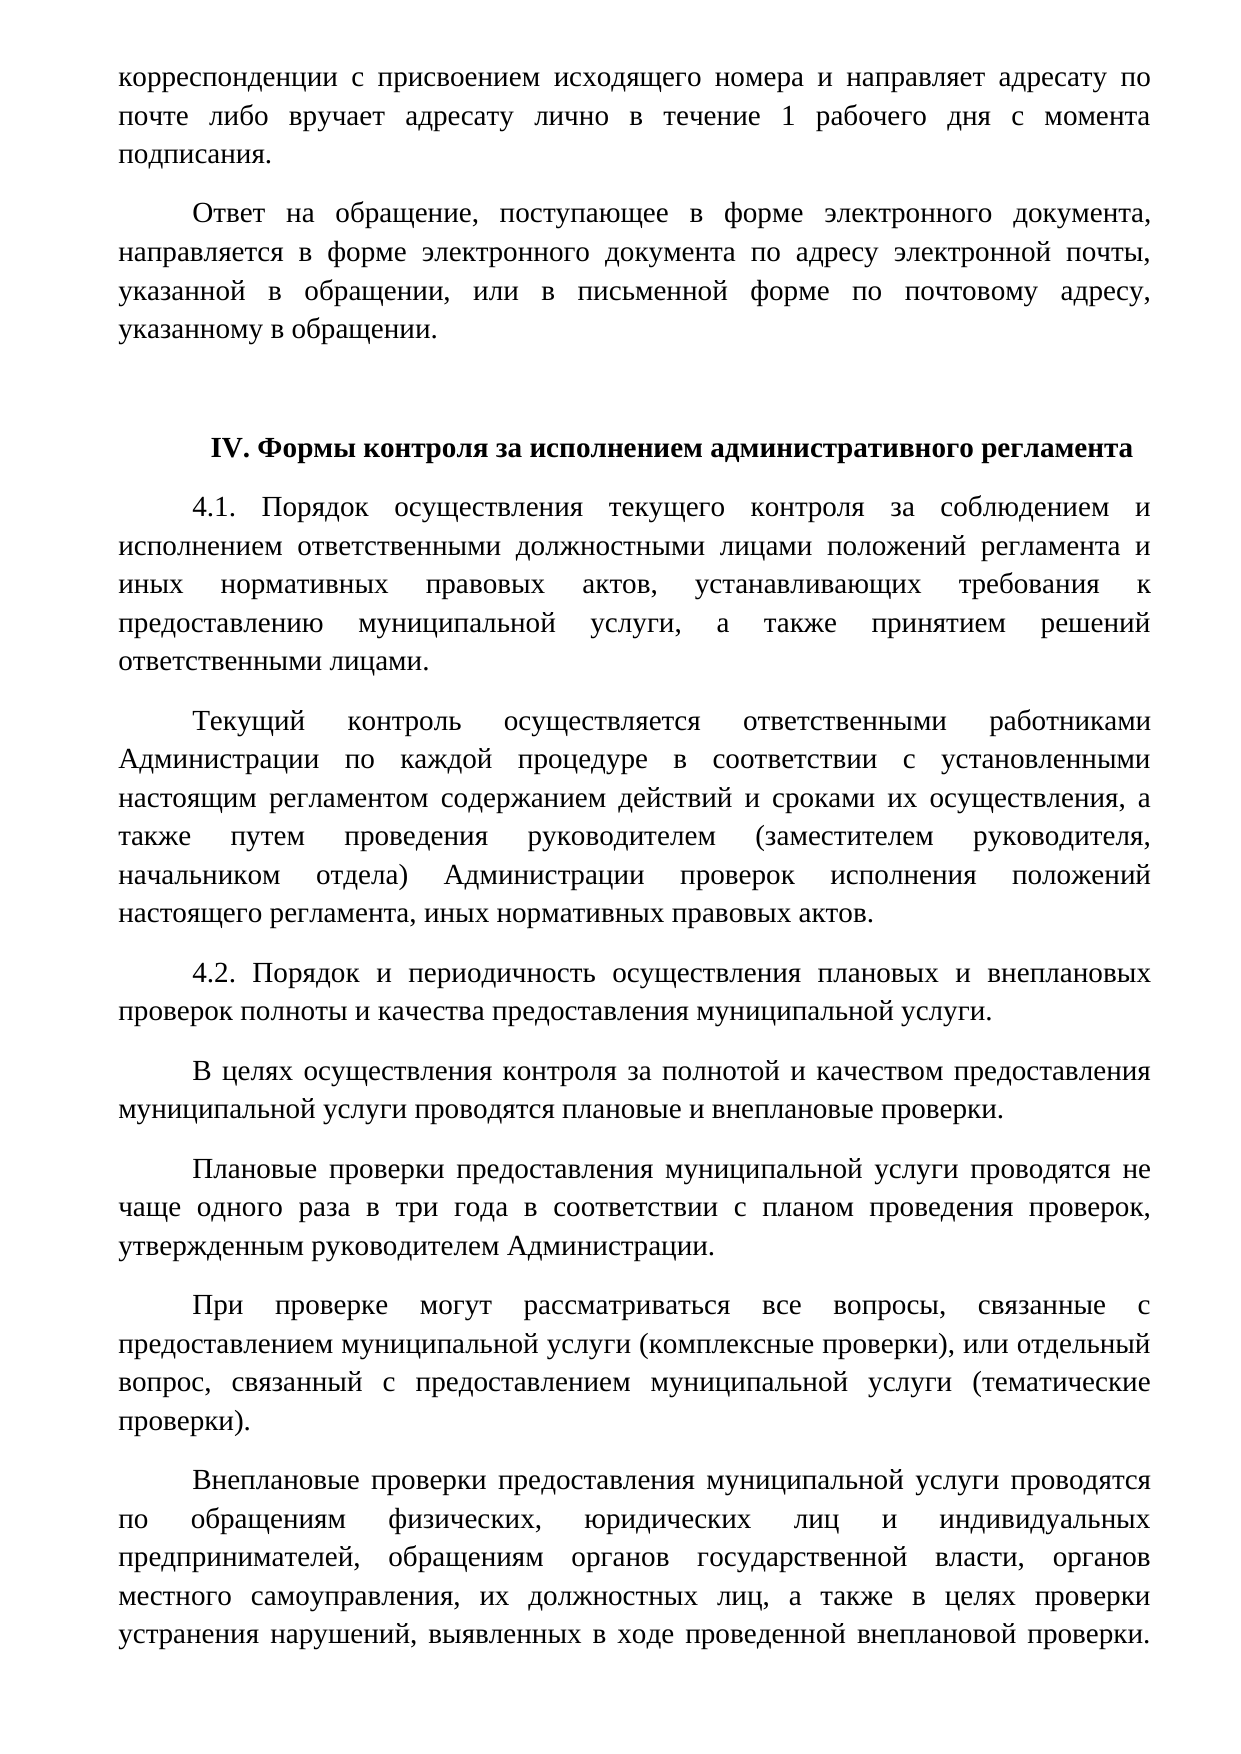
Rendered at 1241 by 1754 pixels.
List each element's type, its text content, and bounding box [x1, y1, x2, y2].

text Текущий контроль осуществляется ответственными работниками Администрации по каждой процедуре в соответствии с установленными настоящим регламентом содержанием действий и сроками их осуществления, а также путем проведения руководителем (заместителем руководителя, начальником отдела) Администрации проверок исполнения положений настоящего регламента, иных нормативных правовых актов. [118, 703, 1152, 929]
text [118, 1462, 1152, 1650]
text В целях осуществления контроля за полнотой и качеством предоставления муниципальной услуги проводятся плановые и внеплановые проверки. [118, 1053, 1152, 1125]
text Ответ на обращение, поступающее в форме электронного документа, направляется в форме электронного документа по адресу электронной почты, указанной в обращении, или в письменной форме по почтовому адресу, указанному в обращении. [118, 196, 1152, 345]
text Плановые проверки предоставления муниципальной услуги проводятся не чаще одного раза в три года в соответствии с планом проведения проверок, утвержденным руководителем Администрации. [118, 1151, 1152, 1261]
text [118, 59, 1152, 170]
text IV. Формы контроля за исполнением административного регламента [118, 430, 1152, 463]
text 4.2. Порядок и периодичность осуществления плановых и внеплановых проверок полноты и качества предоставления муниципальной услуги. [118, 955, 1152, 1027]
text 4.1. Порядок осуществления текущего контроля за соблюдением и исполнением ответственными должностными лицами положений регламента и иных нормативных правовых актов, устанавливающих требования к предоставлению муниципальной услуги, а также принятием решений ответственными лицами. [118, 489, 1152, 677]
text При проверке могут рассматриваться все вопросы, связанные с предоставлением муниципальной услуги (комплексные проверки), или отдельный вопрос, связанный с предоставлением муниципальной услуги (тематические проверки). [118, 1287, 1152, 1436]
